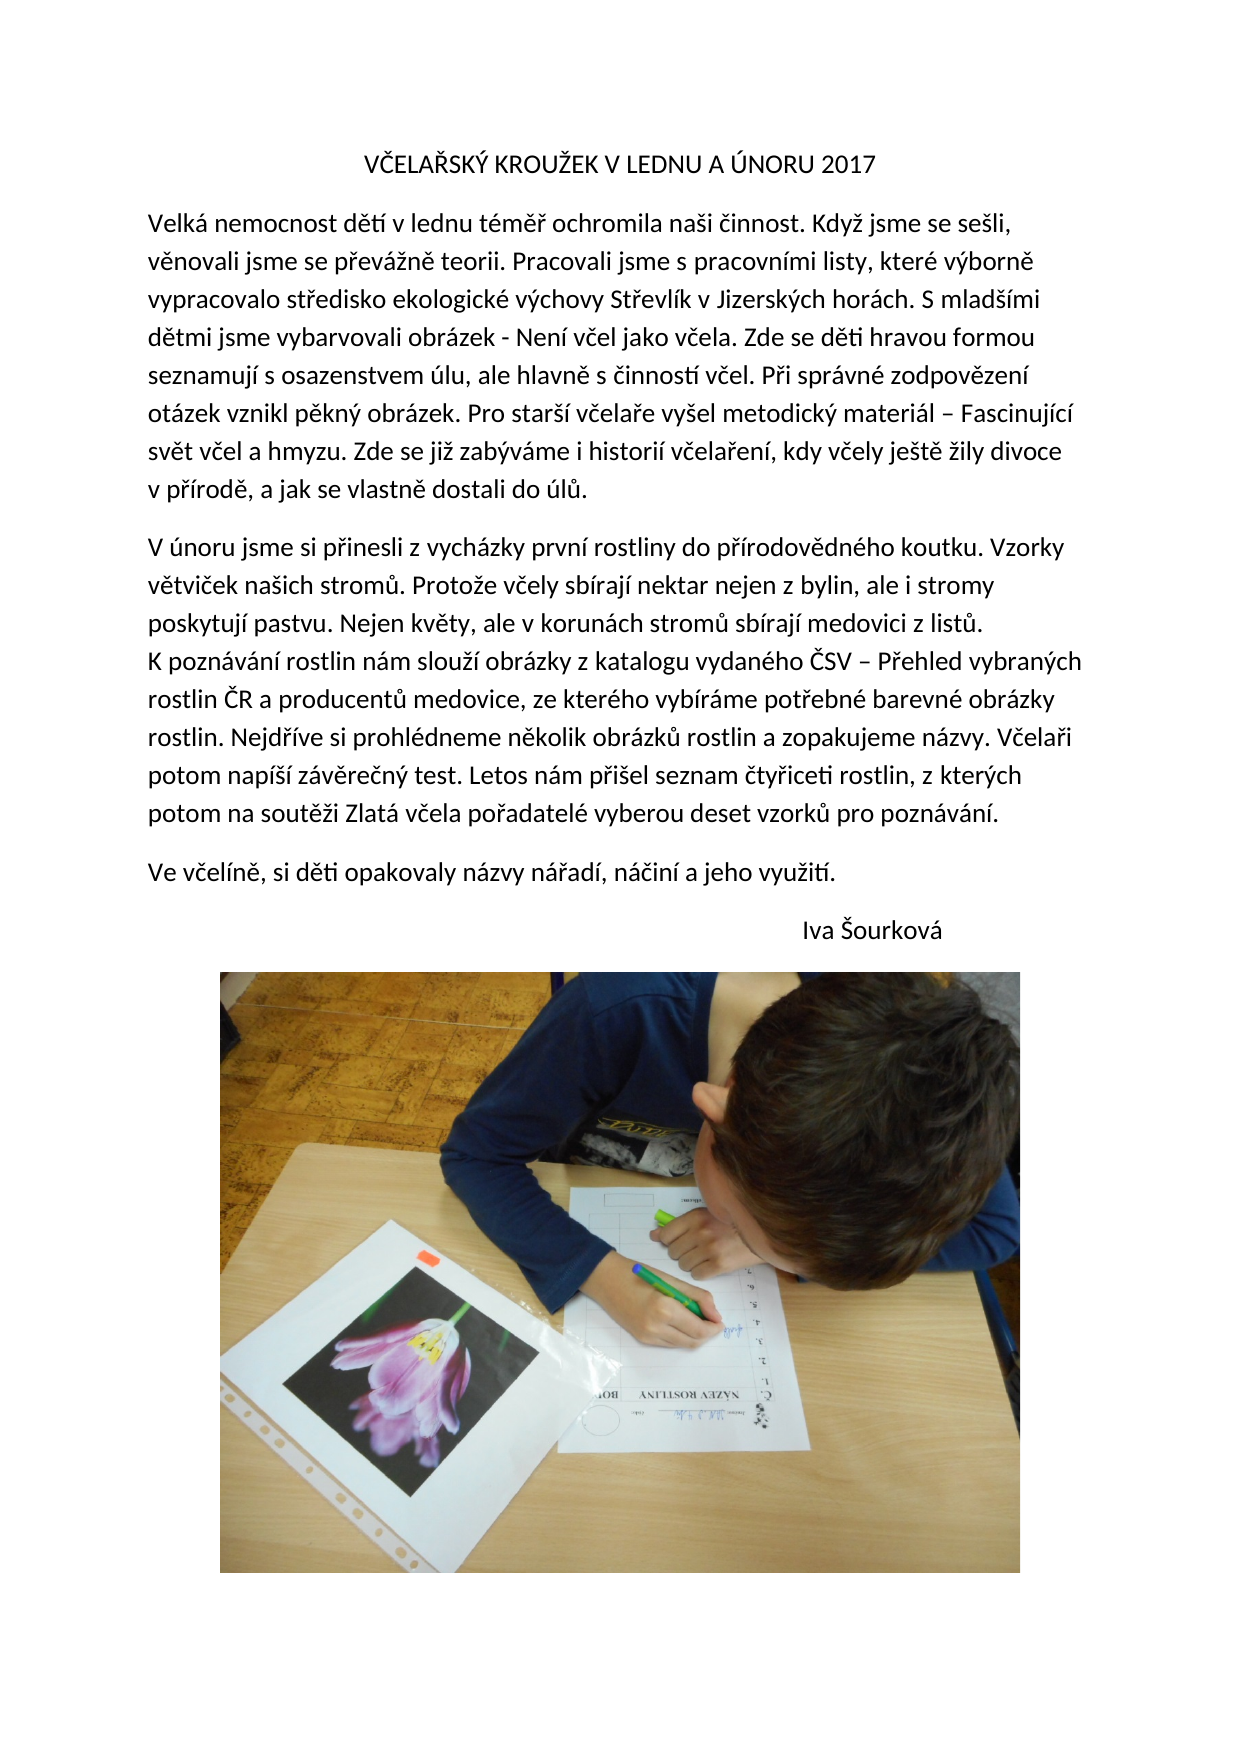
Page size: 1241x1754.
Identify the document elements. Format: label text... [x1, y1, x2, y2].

text VČELAŘSKÝ KROUŽEK V LEDNU A ÚNORU 2017 [148, 148, 1093, 181]
text Ve včelíně, si děti opakovaly názvy nářadí, náčiní a jeho využití. [148, 855, 1093, 888]
text V únoru jsme si přinesli z vycházky první rostliny do přírodovědného koutku. Vzorky větviček našich stromů. Protože včely sbírají nektar nejen z bylin, ale i stromy poskytují pastvu. Nejen květy, ale v korunách stromů sbírají medovici z listů. K poznávání rostlin nám slouží obrázky z katalogu vydaného ČSV – Přehled vybraných rostlin ČR a producentů medovice, ze kterého vybíráme potřebné barevné obrázky rostlin. Nejdříve si prohlédneme několik obrázků rostlin a zopakujeme názvy. Včelaři potom napíší závěrečný test. Letos nám přišel seznam čtyřiceti rostlin, z kterých potom na soutěži Zlatá včela pořadatelé vyberou deset vzorků pro poznávání. [148, 531, 1093, 829]
text Iva Šourková [148, 913, 1093, 946]
picture [220, 972, 1020, 1573]
text Velká nemocnost dětí v lednu téměř ochromila naši činnost. Když jsme se sešli, věnovali jsme se převážně teorii. Pracovali jsme s pracovními listy, které výborně vypracovalo středisko ekologické výchovy Střevlík v Jizerských horách. S mladšími dětmi jsme vybarvovali obrázek - Není včel jako včela. Zde se děti hravou formou seznamují s osazenstvem úlu, ale hlavně s činností včel. Při správné zodpovězení otázek vznikl pěkný obrázek. Pro starší včelaře vyšel metodický materiál – Fascinující svět včel a hmyzu. Zde se již zabýváme i historií včelaření, kdy včely ještě žily divoce v přírodě, a jak se vlastně dostali do úlů. [148, 206, 1093, 505]
